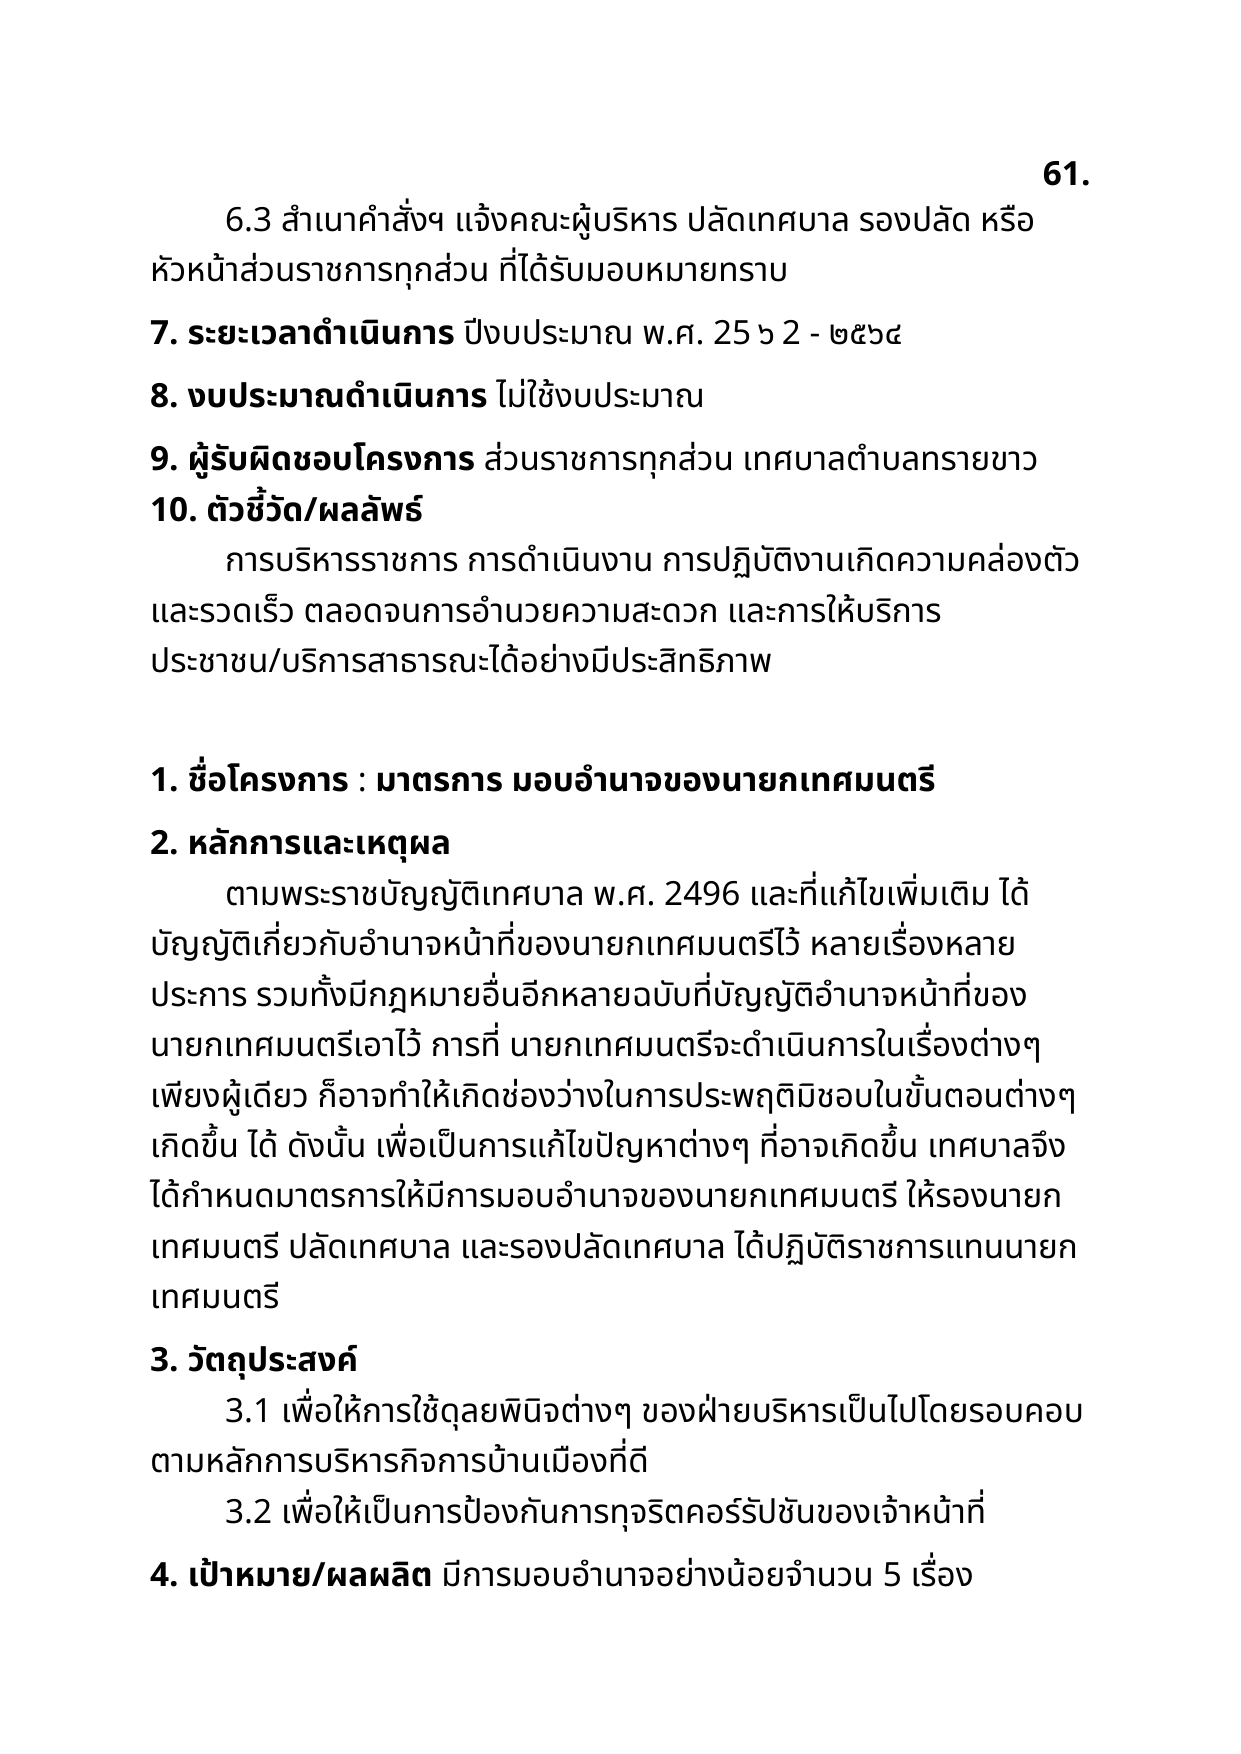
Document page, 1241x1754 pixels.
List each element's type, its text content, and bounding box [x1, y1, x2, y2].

text 9. ผู้รับผิดชอบโครงการ ส่วนราชการทุกส่วน เทศบาลตำบลทรายขาว [150, 435, 1090, 486]
text 6.3 สําเนาคําสั่งฯ แจ้งคณะผู้บริหาร ปลัดเทศบาล รองปลัด หรือหัวหน้าส่วนราชการทุกส่วน ที่ได้รับมอบหมายทราบ [150, 195, 1090, 296]
text การบริหารราชการ การดําเนินงาน การปฏิบัติงานเกิดความคล่องตัวและรวดเร็ว ตลอดจนการอํานวยความสะดวก และการให้บริการประชาชน/บริการสาธารณะได้อย่างมีประสิทธิภาพ [150, 536, 1090, 688]
text 4. เป้าหมาย/ผลผลิต มีการมอบอํานาจอย่างน้อยจํานวน 5 เรื่อง [150, 1551, 1090, 1602]
text 10. ตัวชี้วัด/ผลลัพธ์ [150, 486, 1090, 536]
text 1. ชื่อโครงการ : มาตรการ มอบอํานาจของนายกเทศมนตรี [150, 756, 1090, 807]
text 2. หลักการและเหตุผล [150, 819, 1090, 870]
text 61. [150, 150, 1090, 195]
text 8. งบประมาณดําเนินการ ไม่ใช้งบประมาณ [150, 372, 1090, 423]
text ตามพระราชบัญญัติเทศบาล พ.ศ. 2496 และที่แก้ไขเพิ่มเติม ได้บัญญัติเกี่ยวกับอํานาจหน้าที่ของนายกเทศมนตรีไว้ หลายเรื่องหลายประการ รวมทั้งมีกฎหมายอื่นอีกหลายฉบับที่บัญญัติอํานาจหน้าที่ของนายกเทศมนตรีเอาไว้ การที่ นายกเทศมนตรีจะดําเนินการในเรื่องต่างๆ เพียงผู้เดียว ก็อาจทําให้เกิดช่องว่างในการประพฤติมิชอบในขั้นตอนต่างๆ เกิดขึ้น ได้ ดังนั้น เพื่อเป็นการแก้ไขปัญหาต่างๆ ที่อาจเกิดขึ้น เทศบาลจึงได้กําหนดมาตรการให้มีการมอบอํานาจของนายกเทศมนตรี ให้รองนายกเทศมนตรี ปลัดเทศบาล และรองปลัดเทศบาล ได้ปฏิบัติราชการแทนนายกเทศมนตรี [150, 870, 1090, 1324]
text 3.1 เพื่อให้การใช้ดุลยพินิจต่างๆ ของฝ่ายบริหารเป็นไปโดยรอบคอบ ตามหลักการบริหารกิจการบ้านเมืองที่ดี [150, 1387, 1090, 1488]
text 3.2 เพื่อให้เป็นการป้องกันการทุจริตคอร์รัปชันของเจ้าหน้าที่ [187, 1488, 1090, 1538]
text 7. ระยะเวลาดําเนินการ ปีงบประมาณ พ.ศ. 25๖2 - ๒๕๖๔ [150, 309, 1090, 359]
text 3. วัตถุประสงค์ [150, 1336, 1090, 1387]
